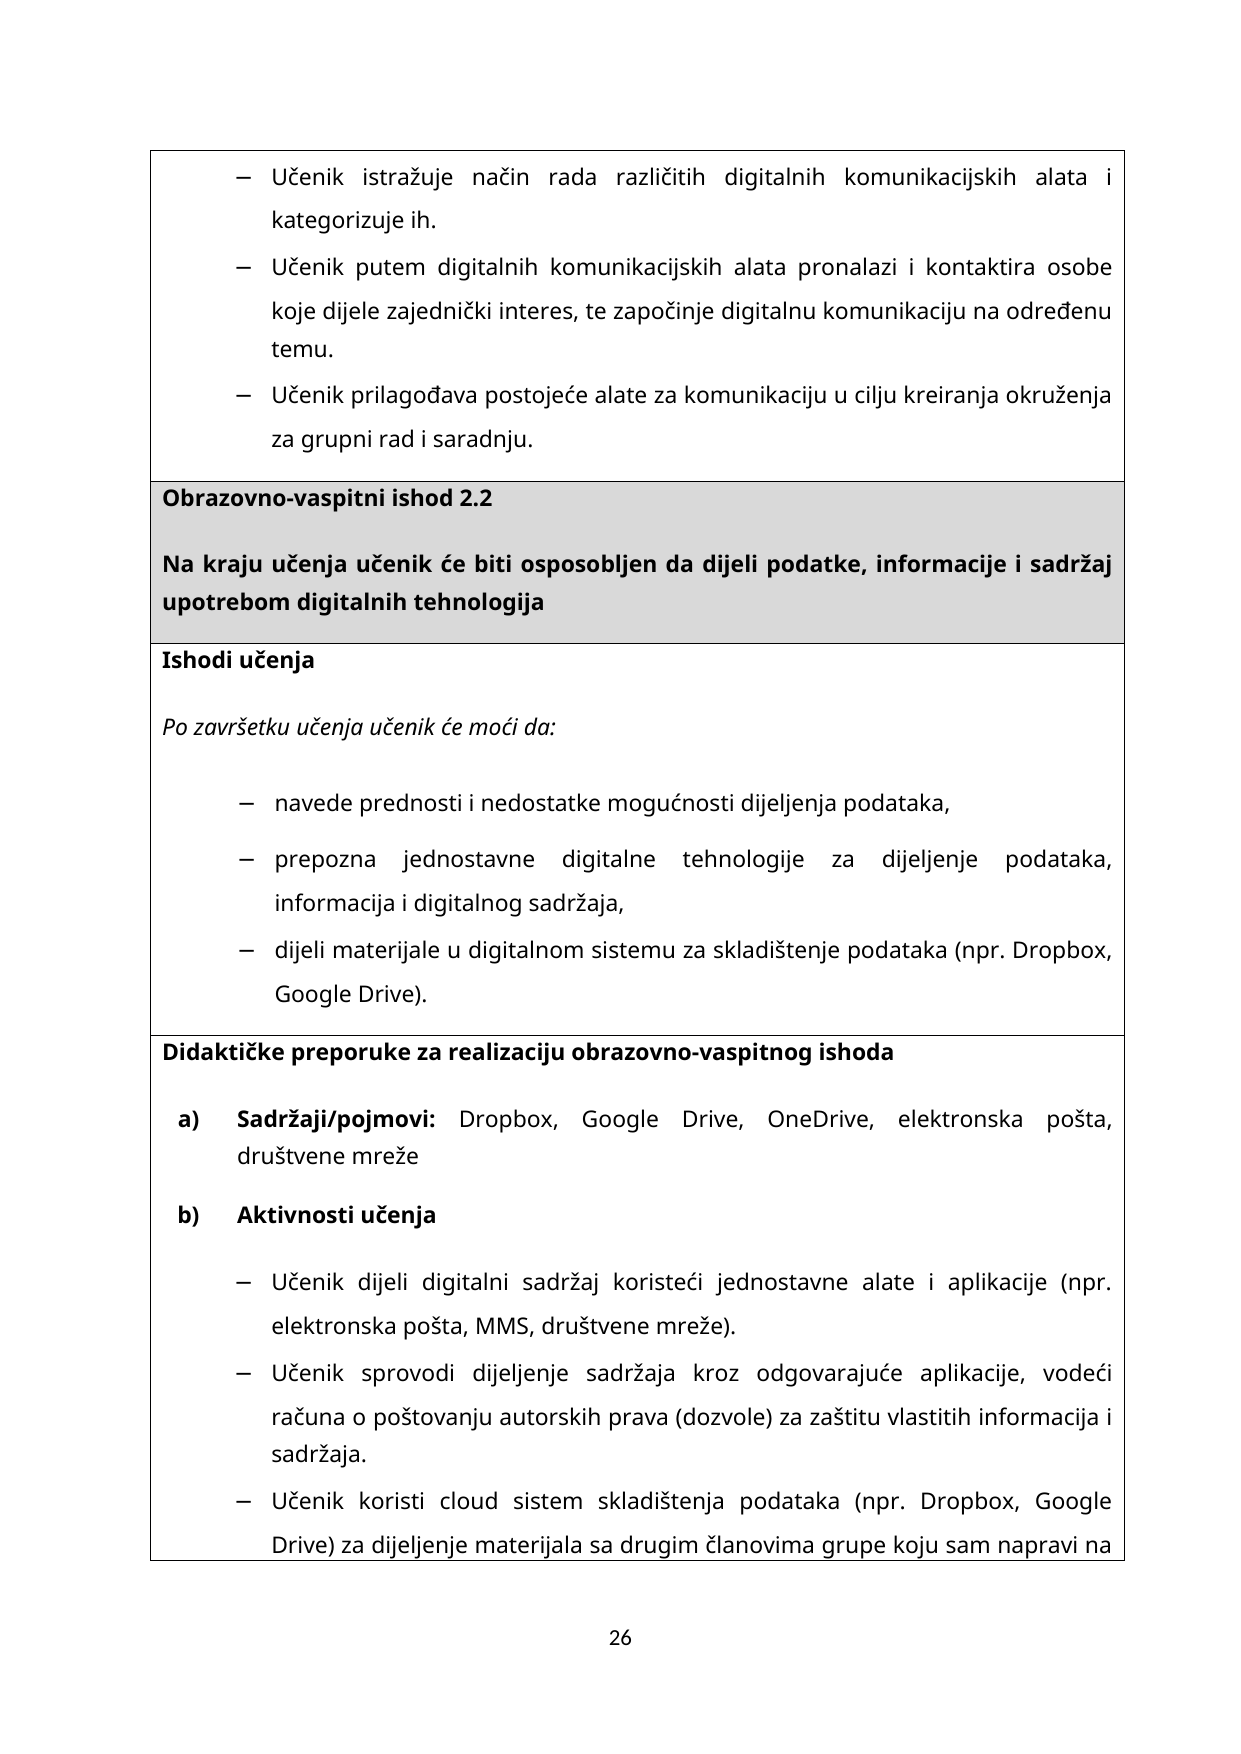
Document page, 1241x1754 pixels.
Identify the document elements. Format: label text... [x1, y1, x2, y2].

table_cell Obrazovno-vaspitni ishod 2.2 Na kraju učenja učenik će biti osposobljen da dijeli podatke, informacije i sadržaj upotrebom digitalnih tehnologija [151, 482, 1124, 643]
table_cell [151, 1036, 1124, 1560]
table_cell Ishodi učenja Po završetku učenja učenik će moći da: navede prednosti i nedostatke mogućnosti dijeljenja podataka, prepozna jednostavne digitalne tehnologije za dijeljenje podataka, informacija i digitalnog sadržaja, dijeli materijale u digitalnom sistemu za skladištenje podataka (npr. Dropbox, Google Drive). [151, 644, 1124, 1035]
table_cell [151, 151, 1124, 481]
